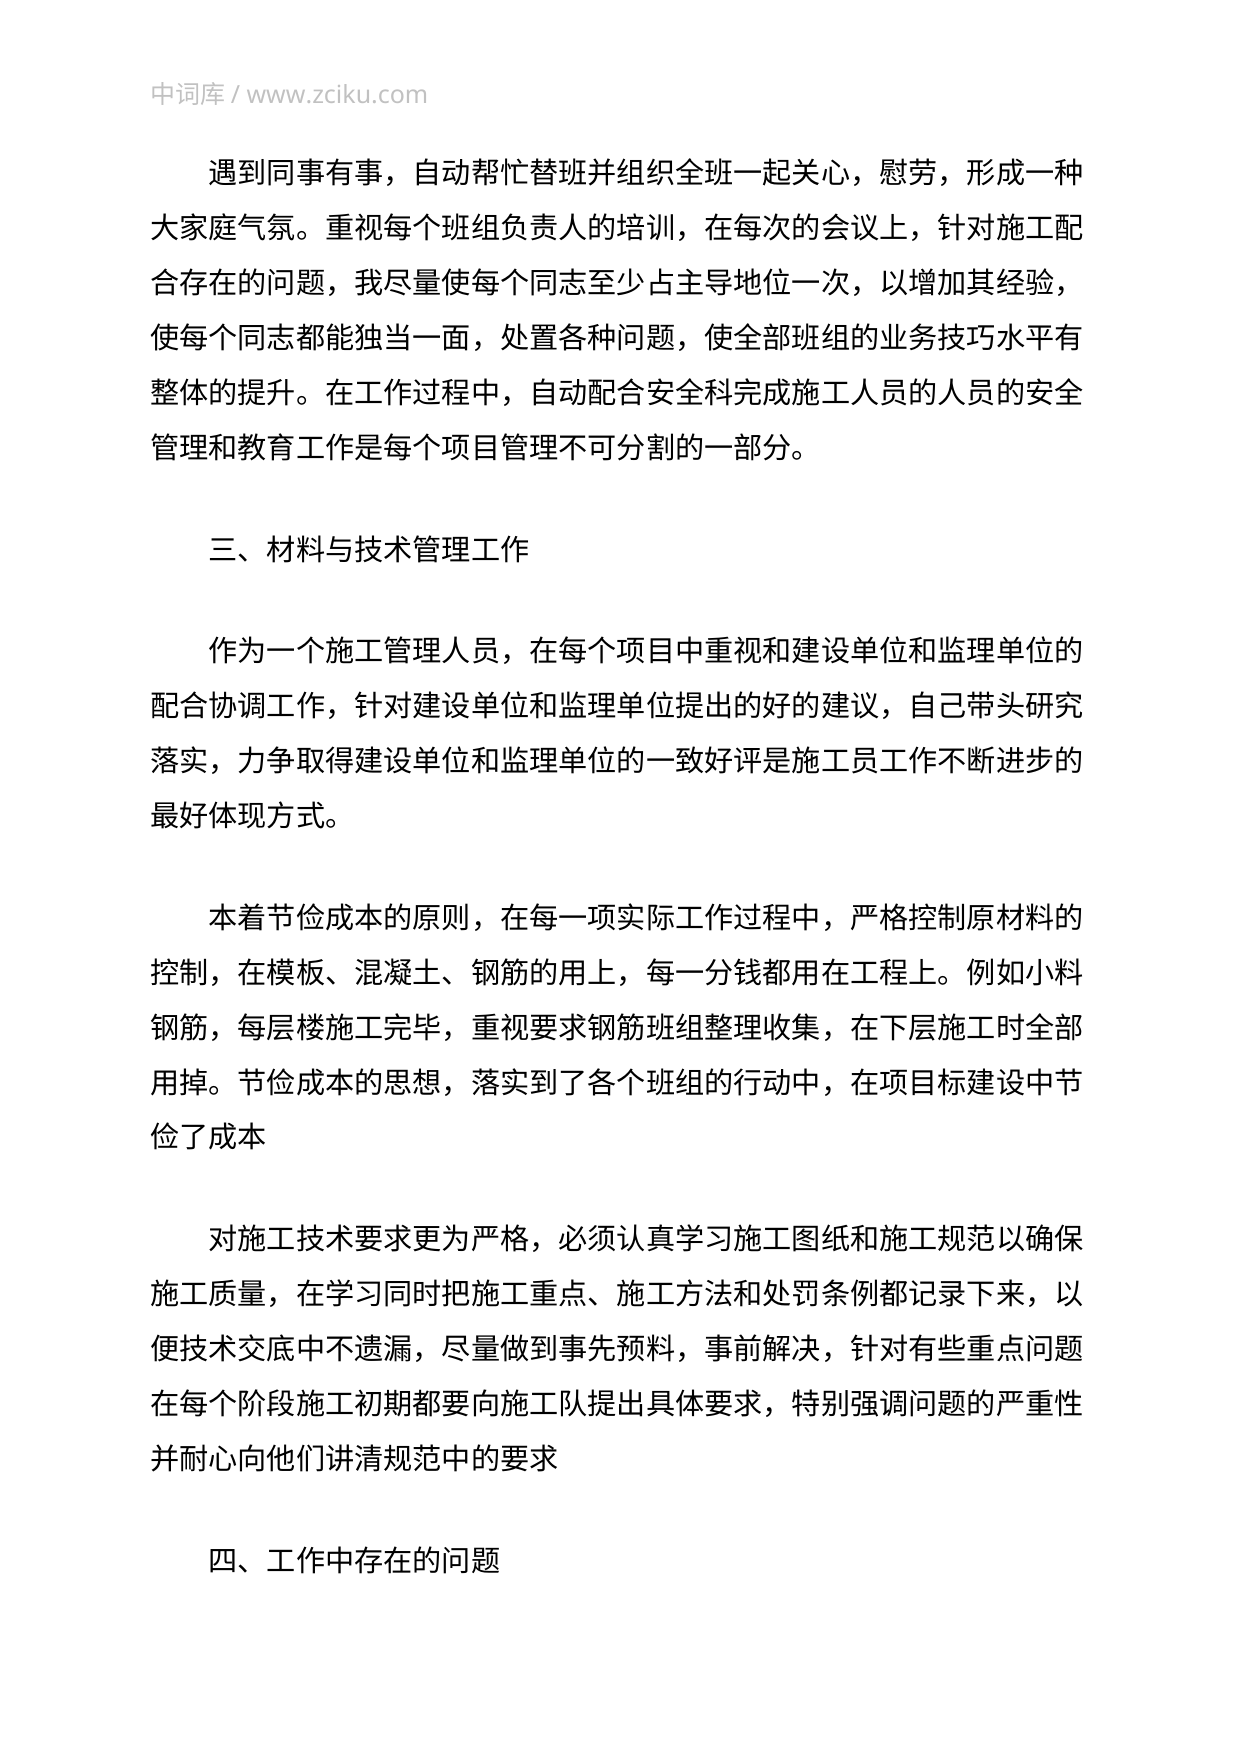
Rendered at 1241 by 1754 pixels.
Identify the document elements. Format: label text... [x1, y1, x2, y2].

text 本着节俭成本的原则，在每一项实际工作过程中，严格控制原材料的控制，在模板、混凝土、钢筋的用上，每一分钱都用在工程上。例如小料钢筋，每层楼施工完毕，重视要求钢筋班组整理收集，在下层施工时全部用掉。节俭成本的思想，落实到了各个班组的行动中，在项目标建设中节俭了成本 [150, 894, 1090, 1156]
text 三、材料与技术管理工作 [150, 526, 1090, 568]
text 四、工作中存在的问题 [150, 1537, 1090, 1579]
text 对施工技术要求更为严格，必须认真学习施工图纸和施工规范以确保施工质量，在学习同时把施工重点、施工方法和处罚条例都记录下来，以便技术交底中不遗漏，尽量做到事先预料，事前解决，针对有些重点问题在每个阶段施工初期都要向施工队提出具体要求，特别强调问题的严重性并耐心向他们讲清规范中的要求 [150, 1216, 1090, 1478]
text 遇到同事有事，自动帮忙替班并组织全班一起关心，慰劳，形成一种大家庭气氛。重视每个班组负责人的培训，在每次的会议上，针对施工配合存在的问题，我尽量使每个同志至少占主导地位一次，以增加其经验，使每个同志都能独当一面，处置各种问题，使全部班组的业务技巧水平有整体的提升。在工作过程中，自动配合安全科完成施工人员的人员的安全管理和教育工作是每个项目管理不可分割的一部分。 [150, 150, 1090, 467]
text 作为一个施工管理人员，在每个项目中重视和建设单位和监理单位的配合协调工作，针对建设单位和监理单位提出的好的建议，自己带头研究落实，力争取得建设单位和监理单位的一致好评是施工员工作不断进步的最好体现方式。 [150, 628, 1090, 835]
